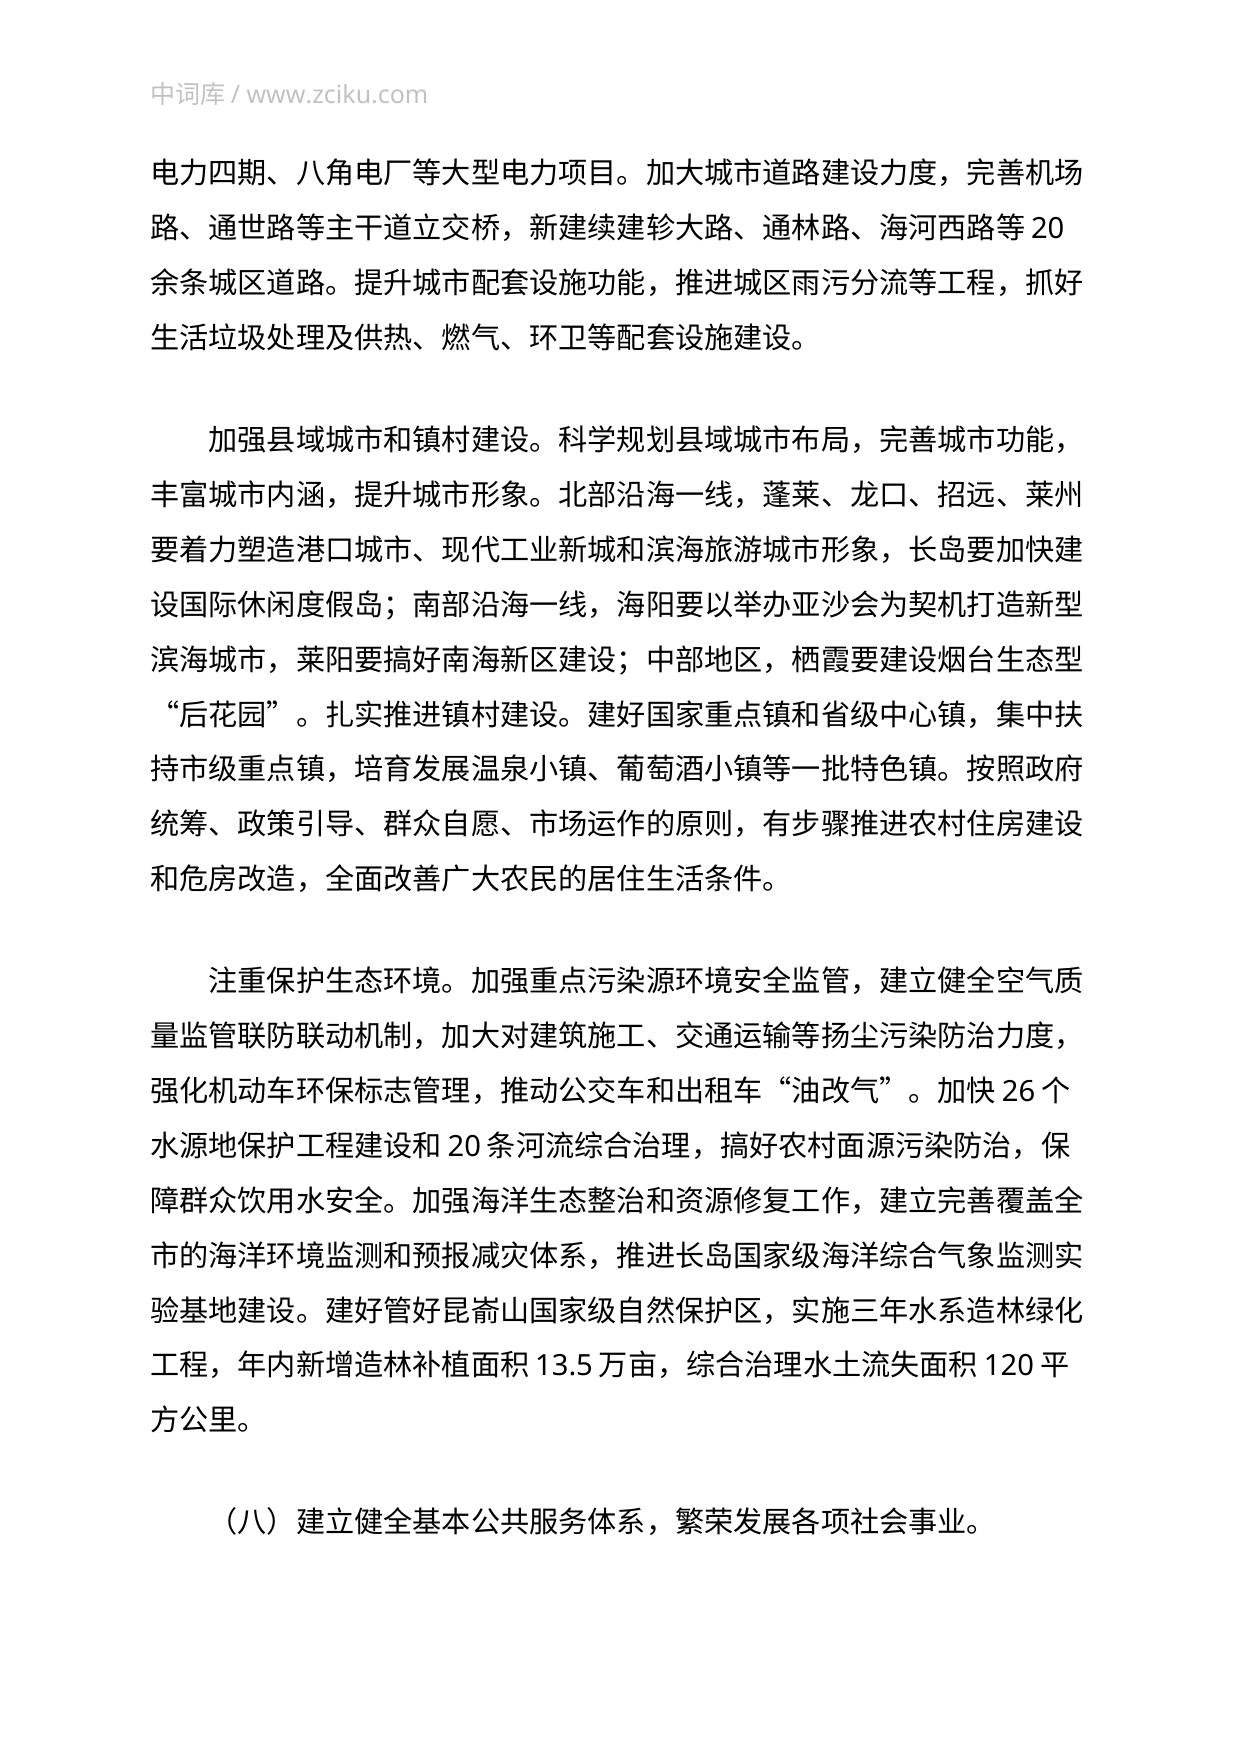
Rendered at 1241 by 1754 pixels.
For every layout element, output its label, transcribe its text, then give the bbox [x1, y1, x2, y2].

text 加强县域城市和镇村建设。科学规划县域城市布局，完善城市功能，丰富城市内涵，提升城市形象。北部沿海一线，蓬莱、龙口、招远、莱州要着力塑造港口城市、现代工业新城和滨海旅游城市形象，长岛要加快建设国际休闲度假岛；南部沿海一线，海阳要以举办亚沙会为契机打造新型滨海城市，莱阳要搞好南海新区建设；中部地区，栖霞要建设烟台生态型“后花园”。扎实推进镇村建设。建好国家重点镇和省级中心镇，集中扶持市级重点镇，培育发展温泉小镇、葡萄酒小镇等一批特色镇。按照政府统筹、政策引导、群众自愿、市场运作的原则，有步骤推进农村住房建设和危房改造，全面改善广大农民的居住生活条件。 [150, 417, 1090, 898]
text 注重保护生态环境。加强重点污染源环境安全监管，建立健全空气质量监管联防联动机制，加大对建筑施工、交通运输等扬尘污染防治力度，强化机动车环保标志管理，推动公交车和出租车“油改气”。加快26个水源地保护工程建设和20条河流综合治理，搞好农村面源污染防治，保障群众饮用水安全。加强海洋生态整治和资源修复工作，建立完善覆盖全市的海洋环境监测和预报减灾体系，推进长岛国家级海洋综合气象监测实验基地建设。建好管好昆嵛山国家级自然保护区，实施三年水系造林绿化工程，年内新增造林补植面积13.5万亩，综合治理水土流失面积120平方公里。 [150, 957, 1090, 1439]
text （八）建立健全基本公共服务体系，繁荣发展各项社会事业。 [150, 1499, 1090, 1541]
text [150, 150, 1090, 357]
